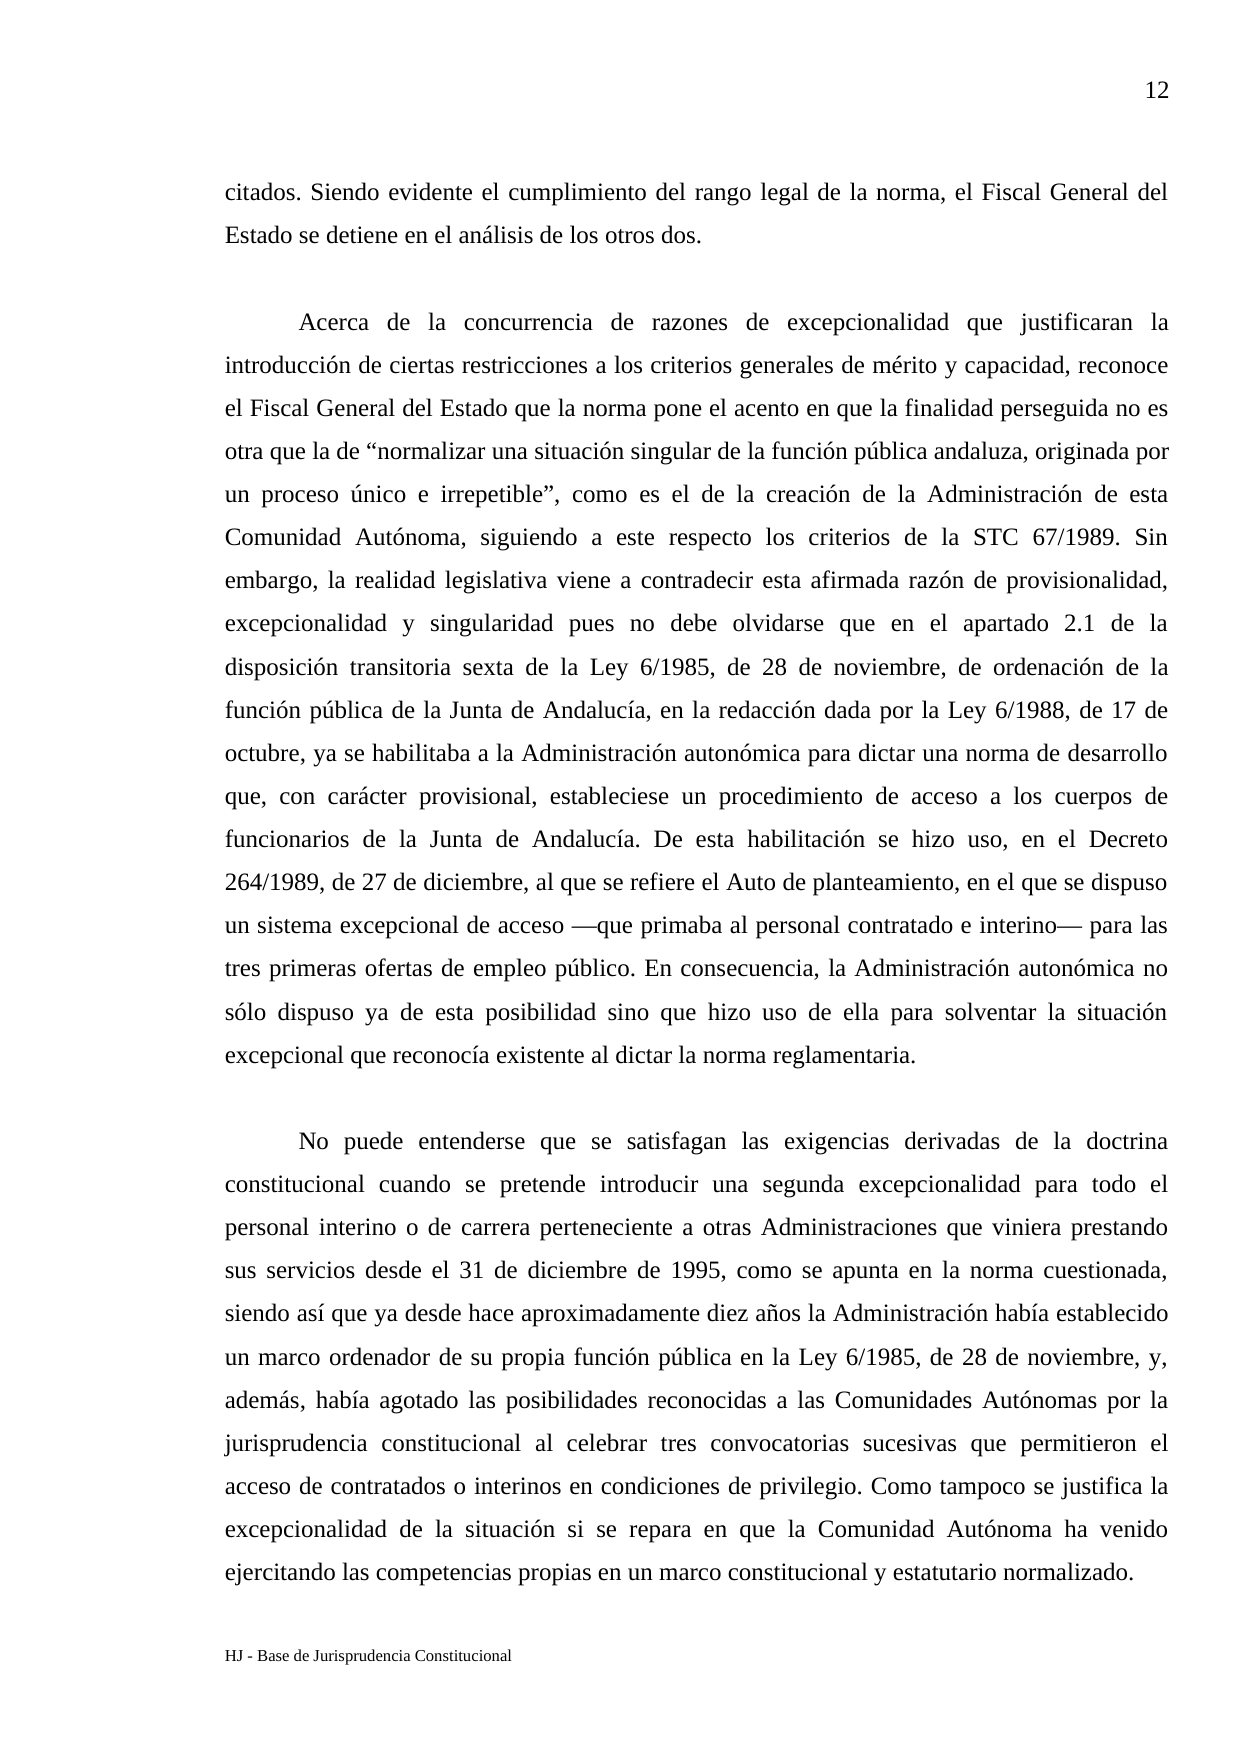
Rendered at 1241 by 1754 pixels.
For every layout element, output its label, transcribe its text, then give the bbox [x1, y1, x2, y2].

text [224, 177, 1169, 249]
text Acerca de la concurrencia de razones de excepcionalidad que justificaran la introducción de ciertas restricciones a los criterios generales de mérito y capacidad, reconoce el Fiscal General del Estado que la norma pone el acento en que la finalidad perseguida no es otra que la de “normalizar una situación singular de la función pública andaluza, originada por un proceso único e irrepetible”, como es el de la creación de la Administración de esta Comunidad Autónoma, siguiendo a este respecto los criterios de la STC 67/1989. Sin embargo, la realidad legislativa viene a contradecir esta afirmada razón de provisionalidad, excepcionalidad y singularidad pues no debe olvidarse que en el apartado 2.1 de la disposición transitoria sexta de la Ley 6/1985, de 28 de noviembre, de ordenación de la función pública de la Junta de Andalucía, en la redacción dada por la Ley 6/1988, de 17 de octubre, ya se habilitaba a la Administración autonómica para dictar una norma de desarrollo que, con carácter provisional, estableciese un procedimiento de acceso a los cuerpos de funcionarios de la Junta de Andalucía. De esta habilitación se hizo uso, en el Decreto 264/1989, de 27 de diciembre, al que se refiere el Auto de planteamiento, en el que se dispuso un sistema excepcional de acceso —que primaba al personal contratado e interino— para las tres primeras ofertas de empleo público. En consecuencia, la Administración autonómica no sólo dispuso ya de esta posibilidad sino que hizo uso de ella para solventar la situación excepcional que reconocía existente al dictar la norma reglamentaria. [224, 307, 1169, 1068]
text No puede entenderse que se satisfagan las exigencias derivadas de la doctrina constitucional cuando se pretende introducir una segunda excepcionalidad para todo el personal interino o de carrera perteneciente a otras Administraciones que viniera prestando sus servicios desde el 31 de diciembre de 1995, como se apunta en la norma cuestionada, siendo así que ya desde hace aproximadamente diez años la Administración había establecido un marco ordenador de su propia función pública en la Ley 6/1985, de 28 de noviembre, y, además, había agotado las posibilidades reconocidas a las Comunidades Autónomas por la jurisprudencia constitucional al celebrar tres convocatorias sucesivas que permitieron el acceso de contratados o interinos en condiciones de privilegio. Como tampoco se justifica la excepcionalidad de la situación si se repara en que la Comunidad Autónoma ha venido ejercitando las competencias propias en un marco constitucional y estatutario normalizado. [224, 1126, 1169, 1586]
